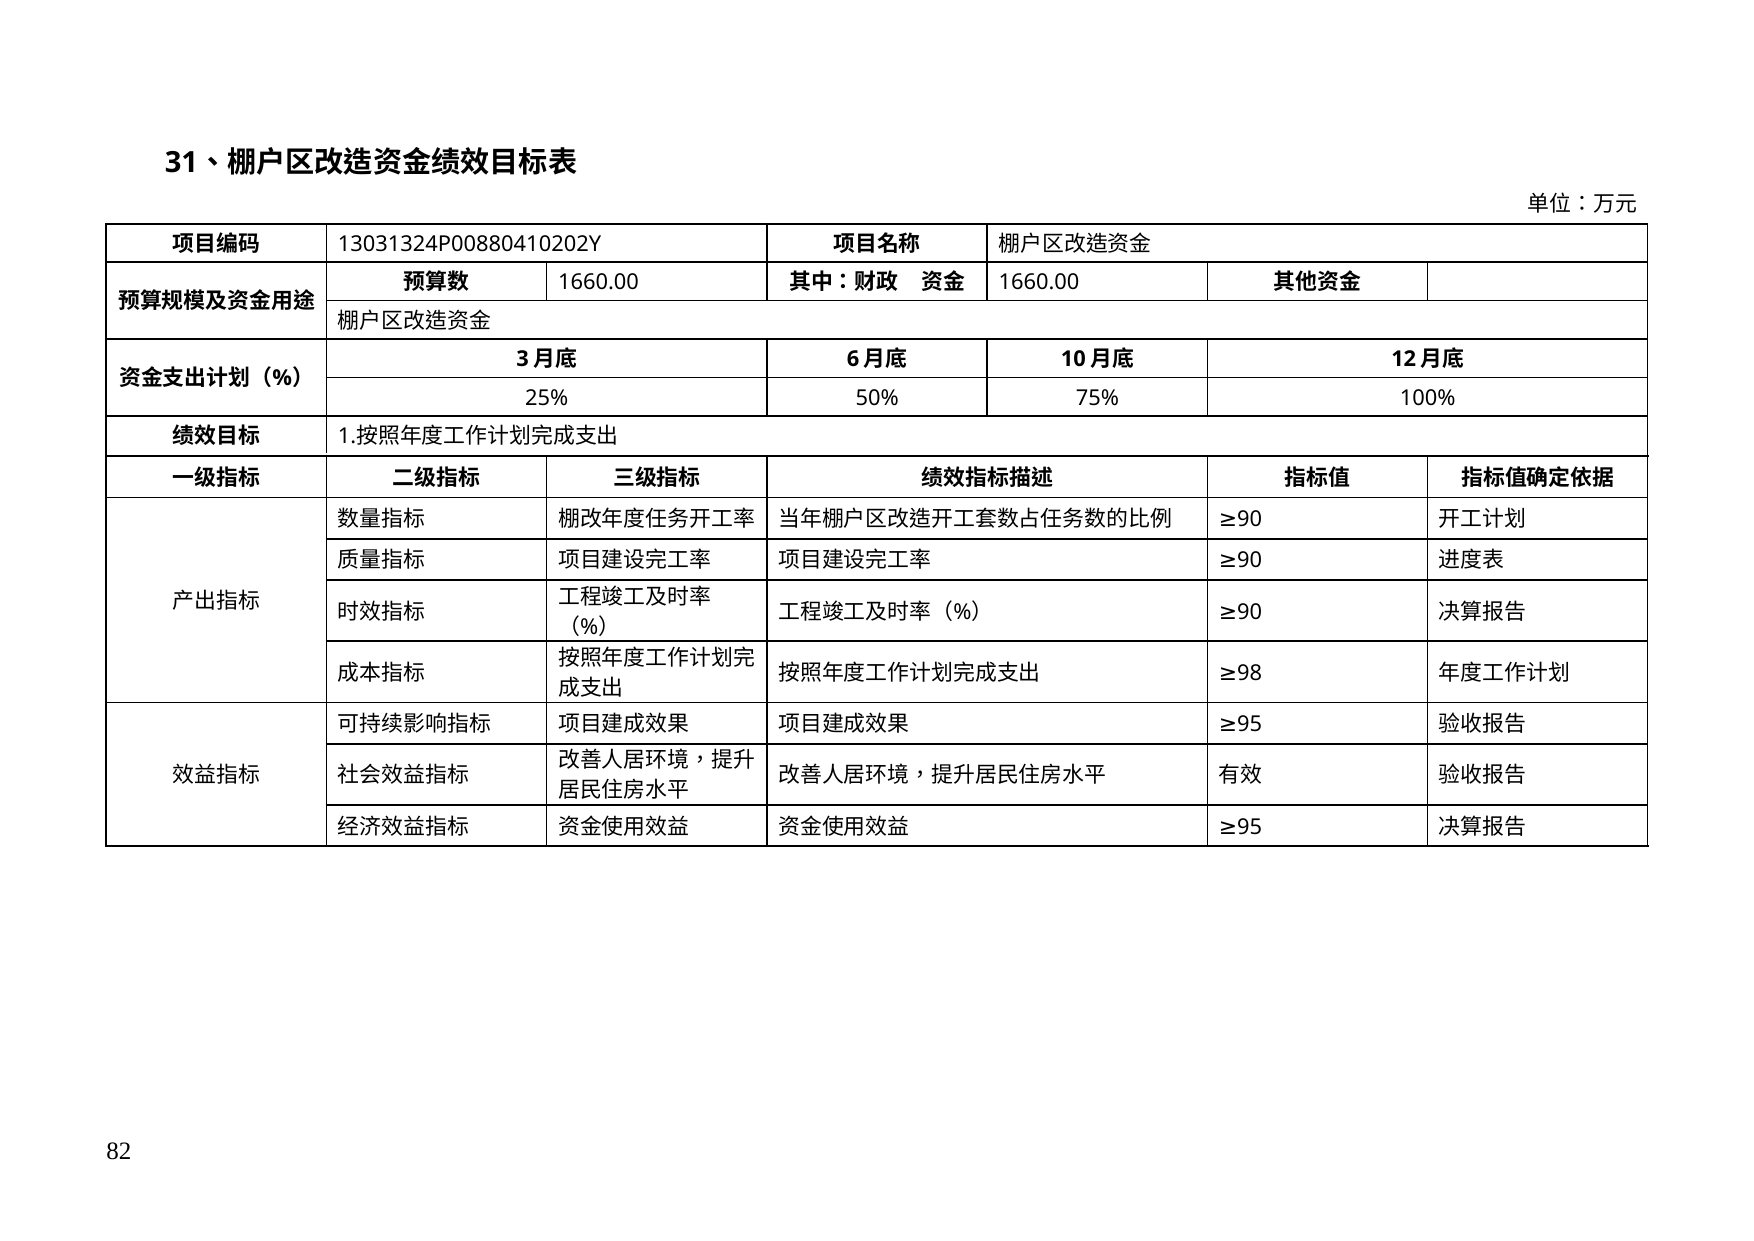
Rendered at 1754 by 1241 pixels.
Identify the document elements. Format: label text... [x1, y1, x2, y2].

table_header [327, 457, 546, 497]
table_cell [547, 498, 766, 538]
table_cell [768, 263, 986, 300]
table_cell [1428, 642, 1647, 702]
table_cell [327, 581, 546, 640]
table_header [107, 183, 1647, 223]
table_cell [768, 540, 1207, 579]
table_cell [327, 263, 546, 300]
text 31、棚户区改造资金绩效目标表 [106, 142, 1648, 181]
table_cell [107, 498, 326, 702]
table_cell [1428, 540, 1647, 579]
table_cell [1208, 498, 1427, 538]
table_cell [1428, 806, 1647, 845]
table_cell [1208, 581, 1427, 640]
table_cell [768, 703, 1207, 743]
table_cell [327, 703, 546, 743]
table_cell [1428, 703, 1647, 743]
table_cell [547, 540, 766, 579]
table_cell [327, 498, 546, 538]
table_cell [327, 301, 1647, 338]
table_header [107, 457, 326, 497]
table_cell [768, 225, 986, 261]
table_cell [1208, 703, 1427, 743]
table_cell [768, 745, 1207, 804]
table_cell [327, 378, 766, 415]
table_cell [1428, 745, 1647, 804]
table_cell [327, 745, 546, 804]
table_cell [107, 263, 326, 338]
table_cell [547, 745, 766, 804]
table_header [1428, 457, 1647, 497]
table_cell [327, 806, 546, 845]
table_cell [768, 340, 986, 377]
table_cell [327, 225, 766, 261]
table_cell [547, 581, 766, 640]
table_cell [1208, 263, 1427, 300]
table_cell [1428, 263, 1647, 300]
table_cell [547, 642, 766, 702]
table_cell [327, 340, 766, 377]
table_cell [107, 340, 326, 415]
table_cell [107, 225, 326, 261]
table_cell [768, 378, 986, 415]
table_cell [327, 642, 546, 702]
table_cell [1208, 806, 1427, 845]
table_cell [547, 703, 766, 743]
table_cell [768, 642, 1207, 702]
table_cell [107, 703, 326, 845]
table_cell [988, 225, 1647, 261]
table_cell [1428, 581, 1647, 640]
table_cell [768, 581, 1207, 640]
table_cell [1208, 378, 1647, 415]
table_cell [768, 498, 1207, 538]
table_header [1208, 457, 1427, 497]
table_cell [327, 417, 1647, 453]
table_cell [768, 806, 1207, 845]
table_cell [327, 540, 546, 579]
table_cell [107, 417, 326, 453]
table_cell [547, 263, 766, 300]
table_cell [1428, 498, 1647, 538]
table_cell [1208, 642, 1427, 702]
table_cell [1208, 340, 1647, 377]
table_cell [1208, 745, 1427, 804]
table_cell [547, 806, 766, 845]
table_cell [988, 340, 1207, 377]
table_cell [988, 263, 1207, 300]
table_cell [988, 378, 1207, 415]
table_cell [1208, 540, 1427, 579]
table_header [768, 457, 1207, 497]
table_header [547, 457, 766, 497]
